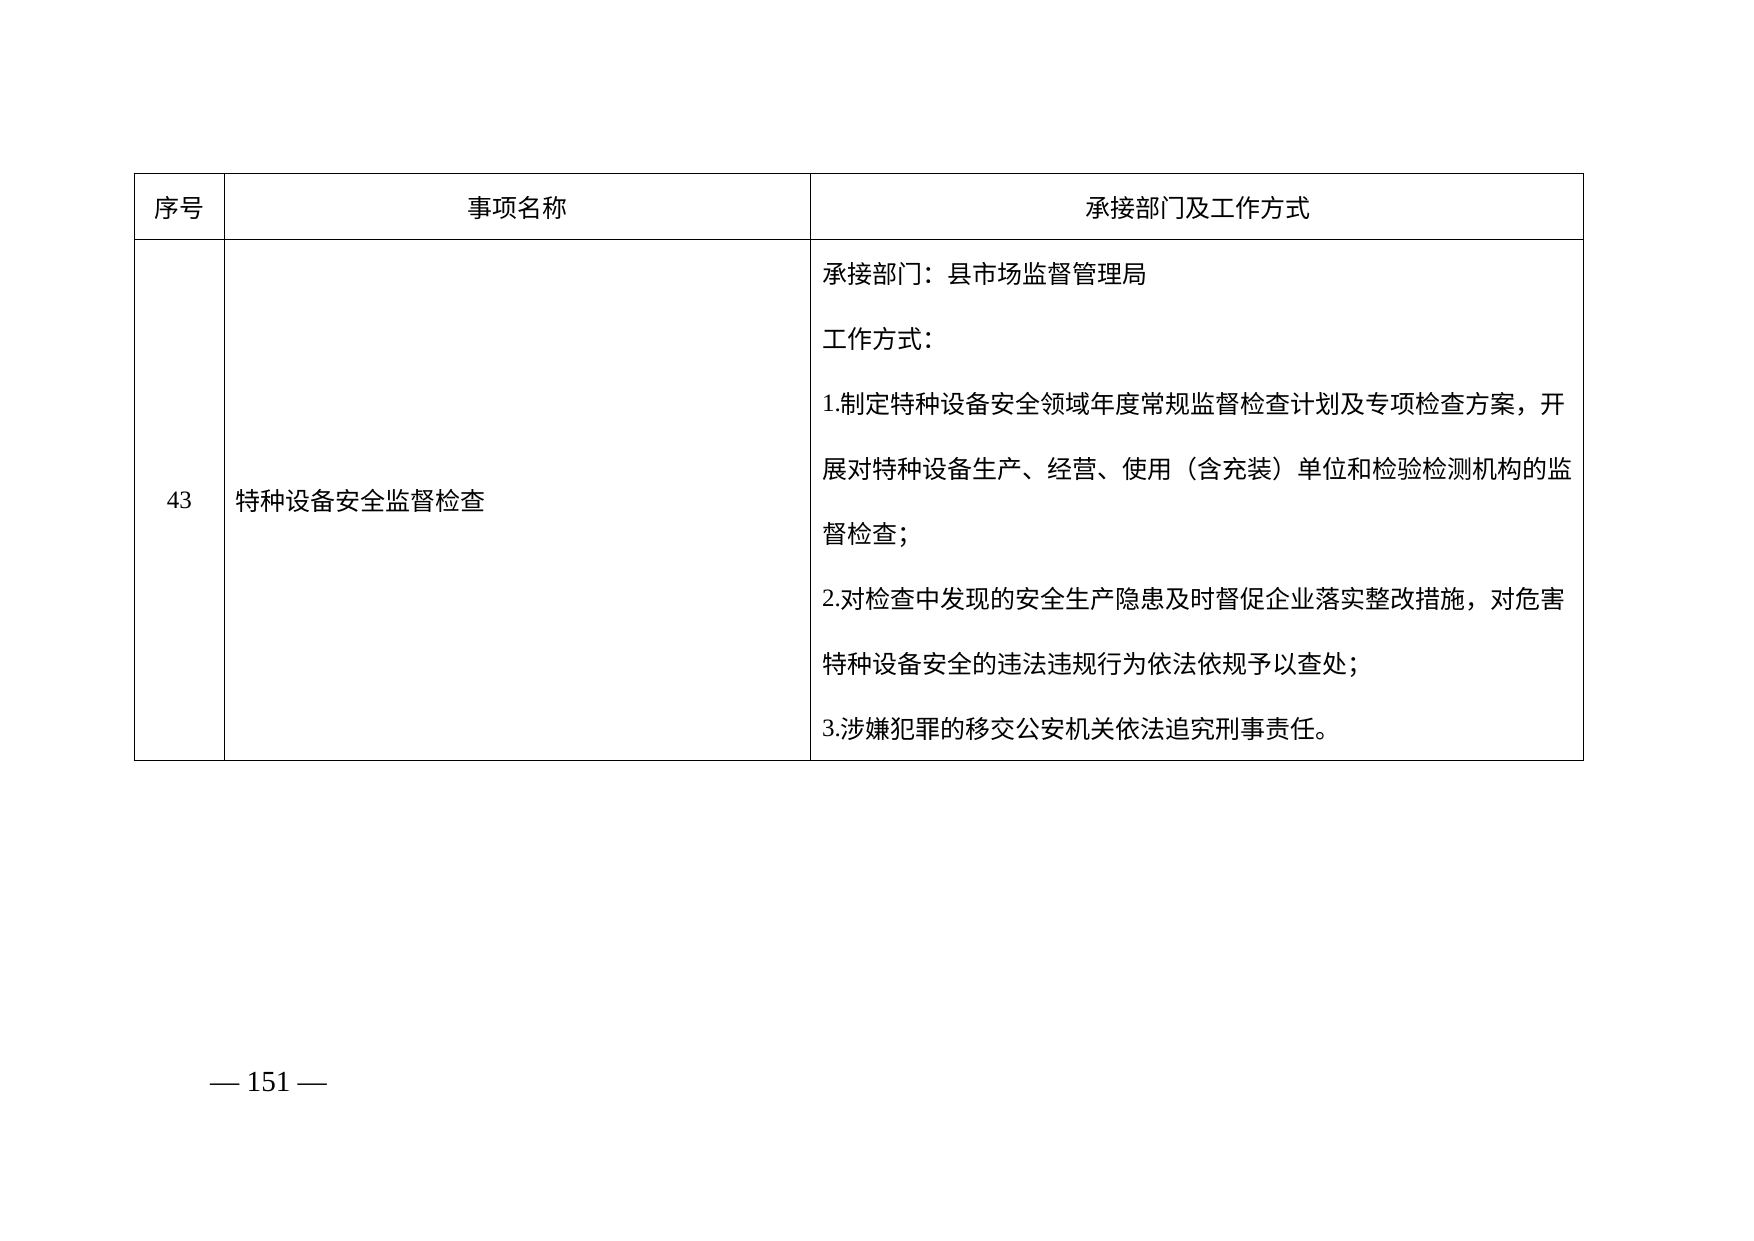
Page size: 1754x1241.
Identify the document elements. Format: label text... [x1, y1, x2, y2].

table_header 事项名称 [225, 174, 810, 239]
table_header 承接部门及工作方式 [811, 174, 1583, 239]
table_header 序号 [135, 174, 224, 239]
table_cell 特种设备安全监督检查 [225, 240, 810, 760]
table_cell 承接部门：县市场监督管理局 工作方式： 1.制定特种设备安全领域年度常规监督检查计划及专项检查方案，开展对特种设备生产、经营、使用（含充装）单位和检验检测机构的监督检查； 2.对检查中发现的安全生产隐患及时督促企业落实整改措施，对危害特种设备安全的违法违规行为依法依规予以查处； 3.涉嫌犯罪的移交公安机关依法追究刑事责任。 [811, 240, 1583, 760]
table_cell 43 [135, 240, 224, 760]
